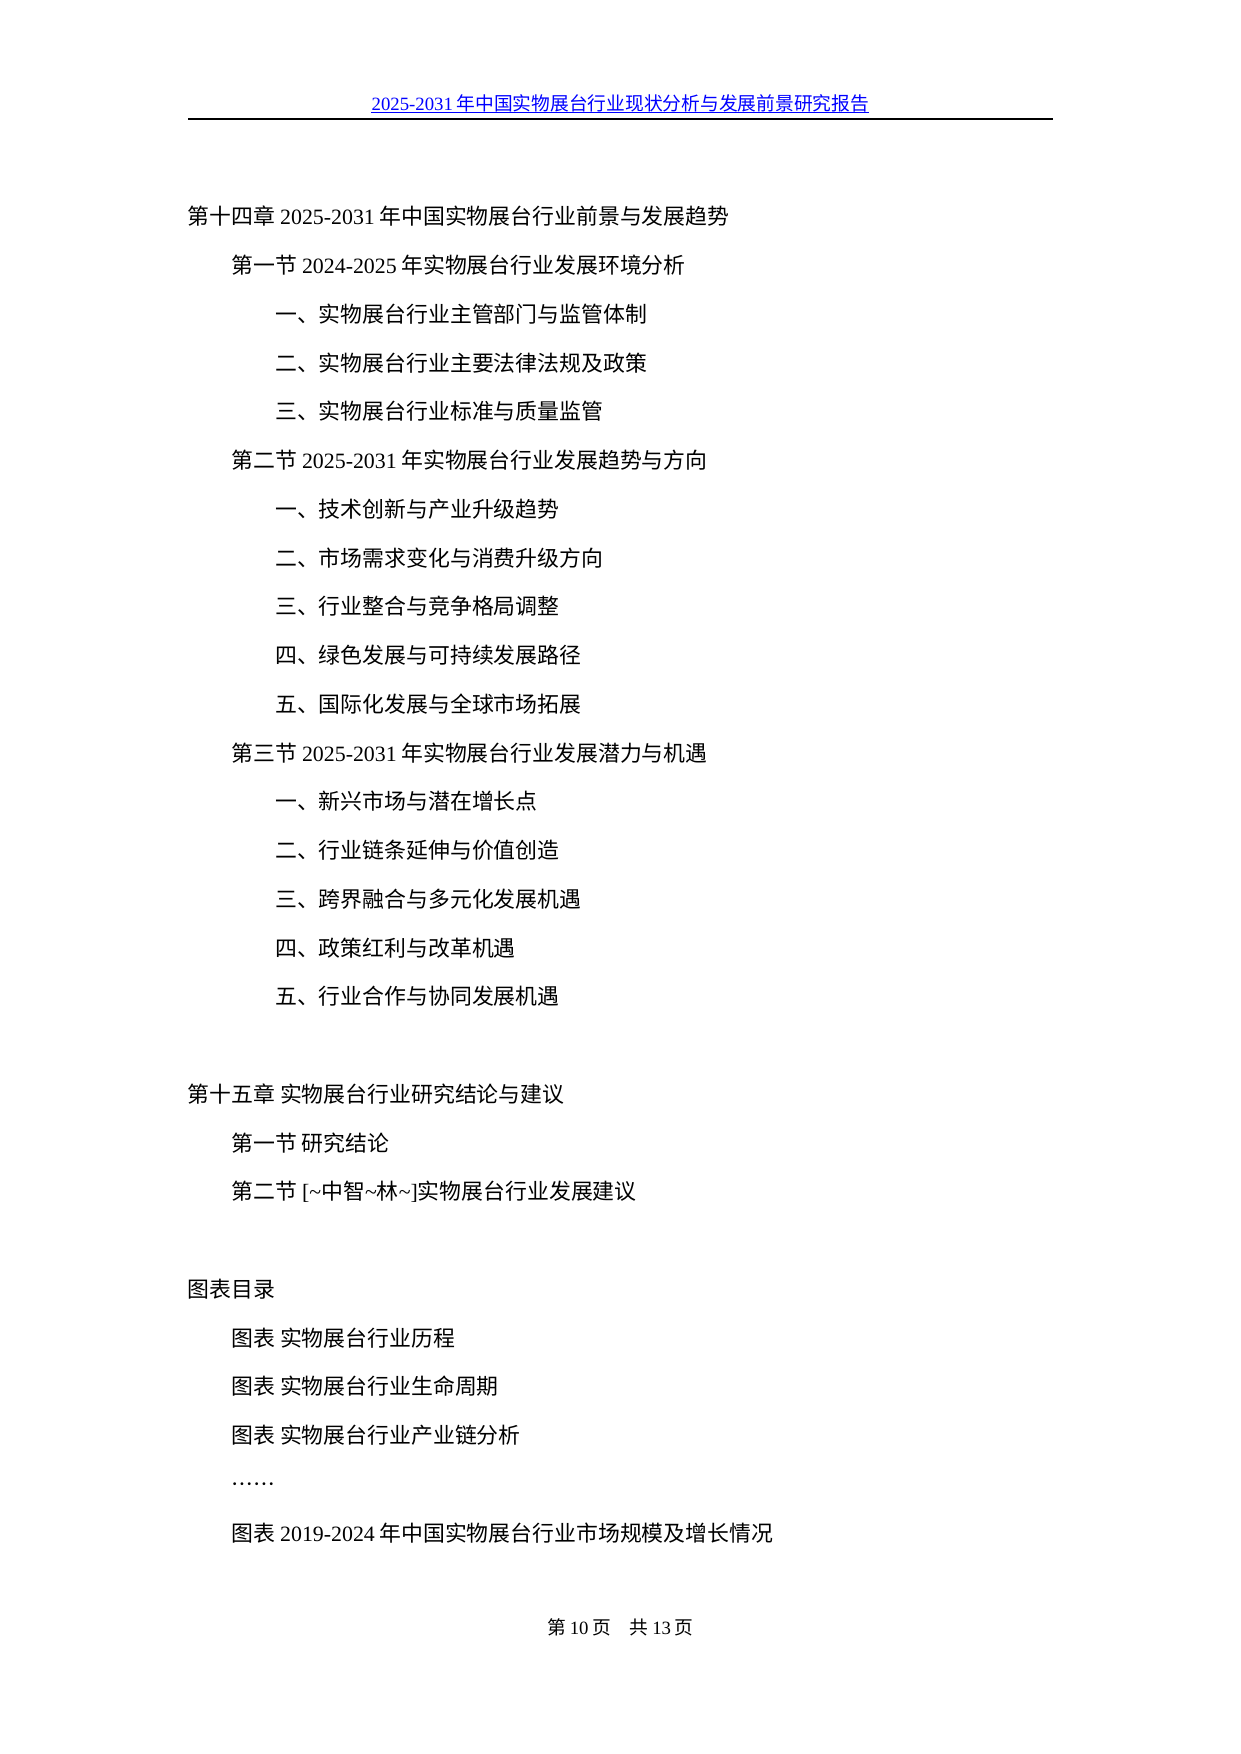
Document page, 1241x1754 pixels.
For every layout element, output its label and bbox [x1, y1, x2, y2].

text [187, 150, 1053, 1548]
